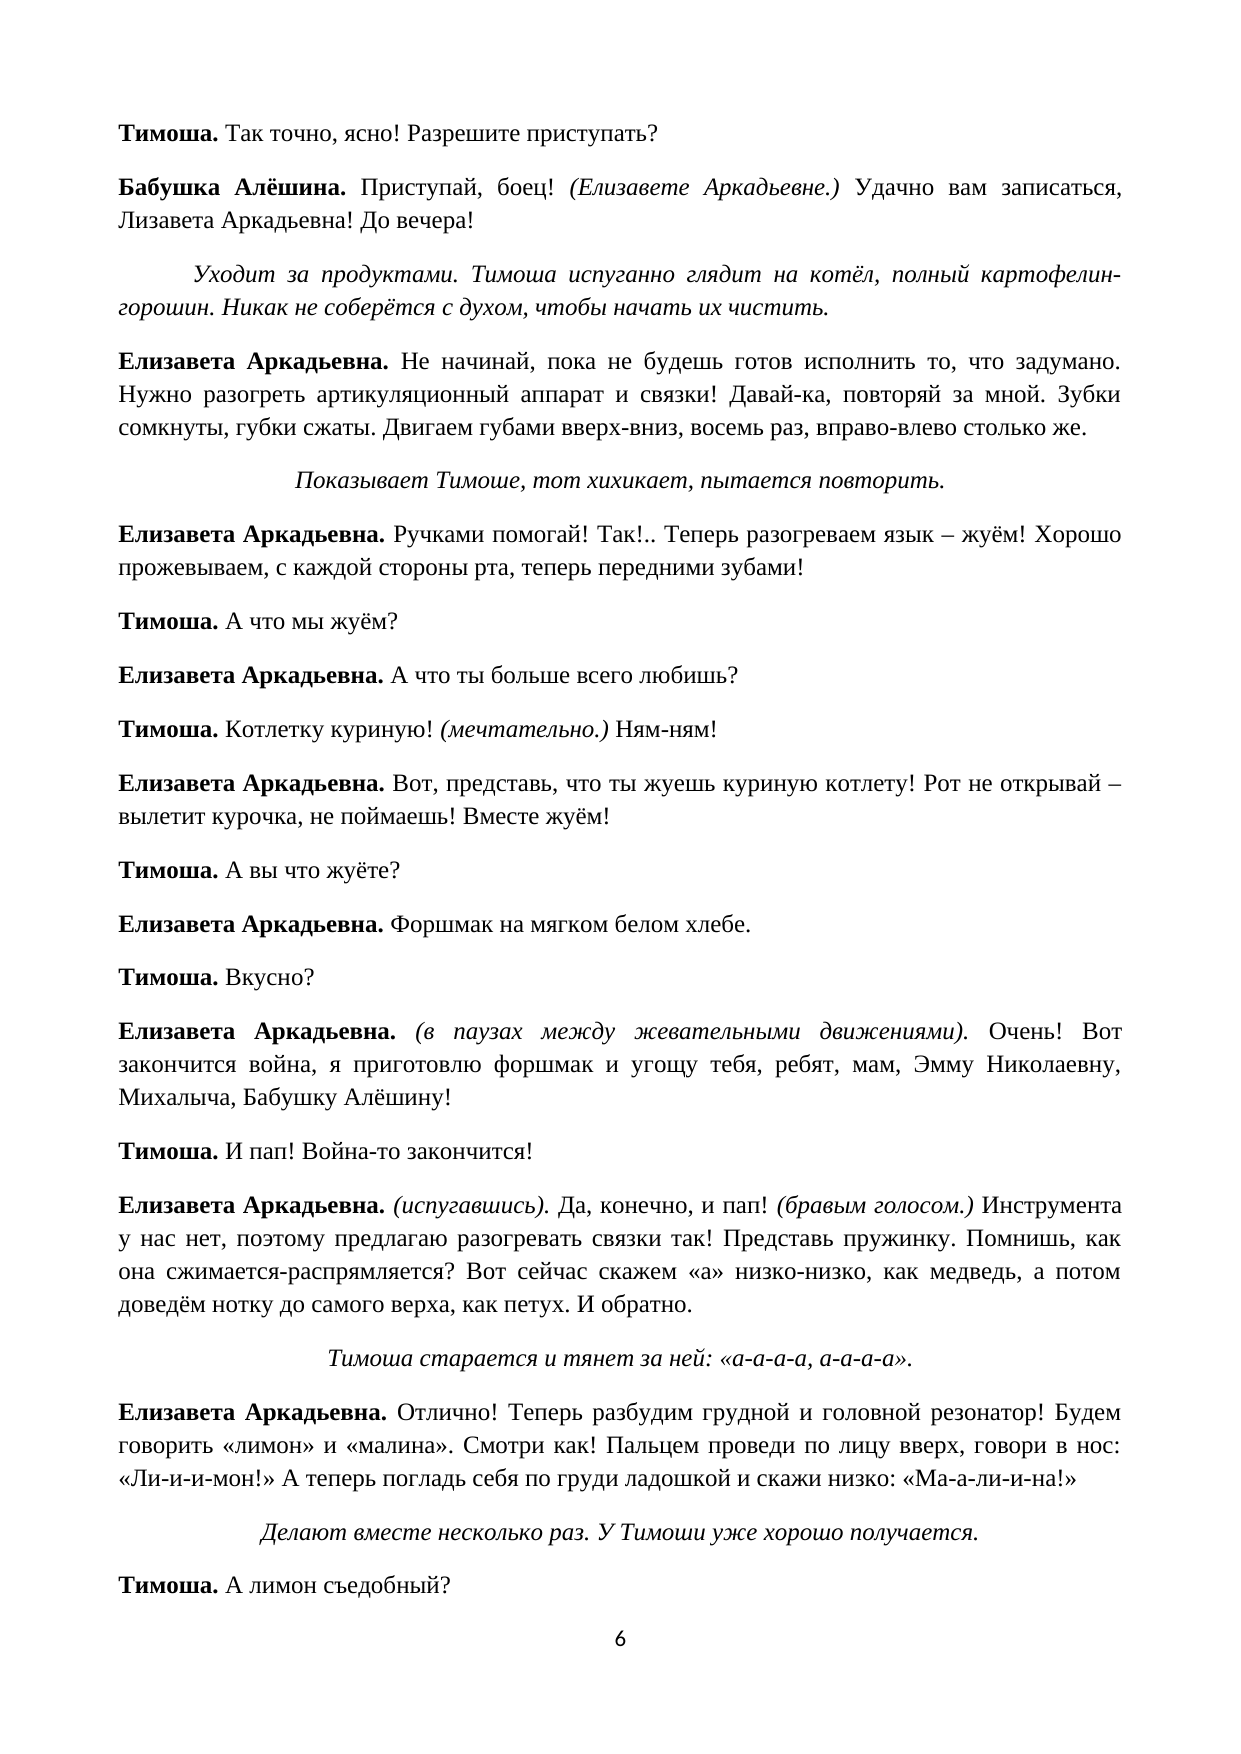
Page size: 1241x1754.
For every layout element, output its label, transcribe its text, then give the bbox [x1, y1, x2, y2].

text Елизавета Аркадьевна. (в паузах между жевательными движениями). Очень! Вот закончится война, я приготовлю форшмак и угощу тебя, ребят, мам, Эмму Николаевну, Михалыча, Бабушку Алёшину! [118, 1016, 1122, 1111]
text Делают вместе несколько раз. У Тимоши уже хорошо получается. [118, 1517, 1122, 1546]
text Бабушка Алёшина. Приступай, боец! (Елизавете Аркадьевне.) Удачно вам записаться, Лизавета Аркадьевна! До вечера! [118, 172, 1122, 234]
text Тимоша. А лимон съедобный? [118, 1571, 1122, 1599]
text Тимоша. Вкусно? [118, 962, 1122, 991]
text Тимоша. Котлетку куриную! (мечтательно.) Ням-ням! [118, 714, 1122, 743]
text Показывает Тимоше, тот хихикает, пытается повторить. [118, 466, 1122, 494]
text Тимоша старается и тянет за ней: «а-а-а-а, а-а-а-а». [118, 1343, 1122, 1372]
text Елизавета Аркадьевна. А что ты больше всего любишь? [118, 660, 1122, 689]
text Елизавета Аркадьевна. Форшмак на мягком белом хлебе. [118, 909, 1122, 937]
text Елизавета Аркадьевна. Отлично! Теперь разбудим грудной и головной резонатор! Будем говорить «лимон» и «малина». Смотри как! Пальцем проведи по лицу вверх, говори в нос: «Ли-и-и-мон!» А теперь погладь себя по груди ладошкой и скажи низко: «Ма-а-ли-и-на!» [118, 1397, 1122, 1492]
text Елизавета Аркадьевна. Ручками помогай! Так!.. Теперь разогреваем язык – жуём! Хорошо прожевываем, с каждой стороны рта, теперь передними зубами! [118, 519, 1122, 581]
text Елизавета Аркадьевна. (испугавшись). Да, конечно, и пап! (бравым голосом.) Инструмента у нас нет, поэтому предлагаю разогревать связки так! Представь пружинку. Помнишь, как она сжимается-распрямляется? Вот сейчас скажем «а» низко-низко, как медведь, а потом доведём нотку до самого верха, как петух. И обратно. [118, 1190, 1122, 1318]
text Тимоша. А что мы жуём? [118, 606, 1122, 635]
text Тимоша. Так точно, ясно! Разрешите приступать? [118, 118, 1122, 147]
text Елизавета Аркадьевна. Не начинай, пока не будешь готов исполнить то, что задумано. Нужно разогреть артикуляционный аппарат и связки! Давай-ка, повторяй за мной. Зубки сомкнуты, губки сжаты. Двигаем губами вверх-вниз, восемь раз, вправо-влево столько же. [118, 346, 1122, 441]
text Уходит за продуктами. Тимоша испуганно глядит на котёл, полный картофелин-горошин. Никак не соберётся с духом, чтобы начать их чистить. [118, 259, 1122, 321]
text Тимоша. И пап! Война-то закончится! [118, 1136, 1122, 1165]
text Елизавета Аркадьевна. Вот, представь, что ты жуешь куриную котлету! Рот не открывай – вылетит курочка, не поймаешь! Вместе жуём! [118, 768, 1122, 830]
text Тимоша. А вы что жуёте? [118, 855, 1122, 883]
